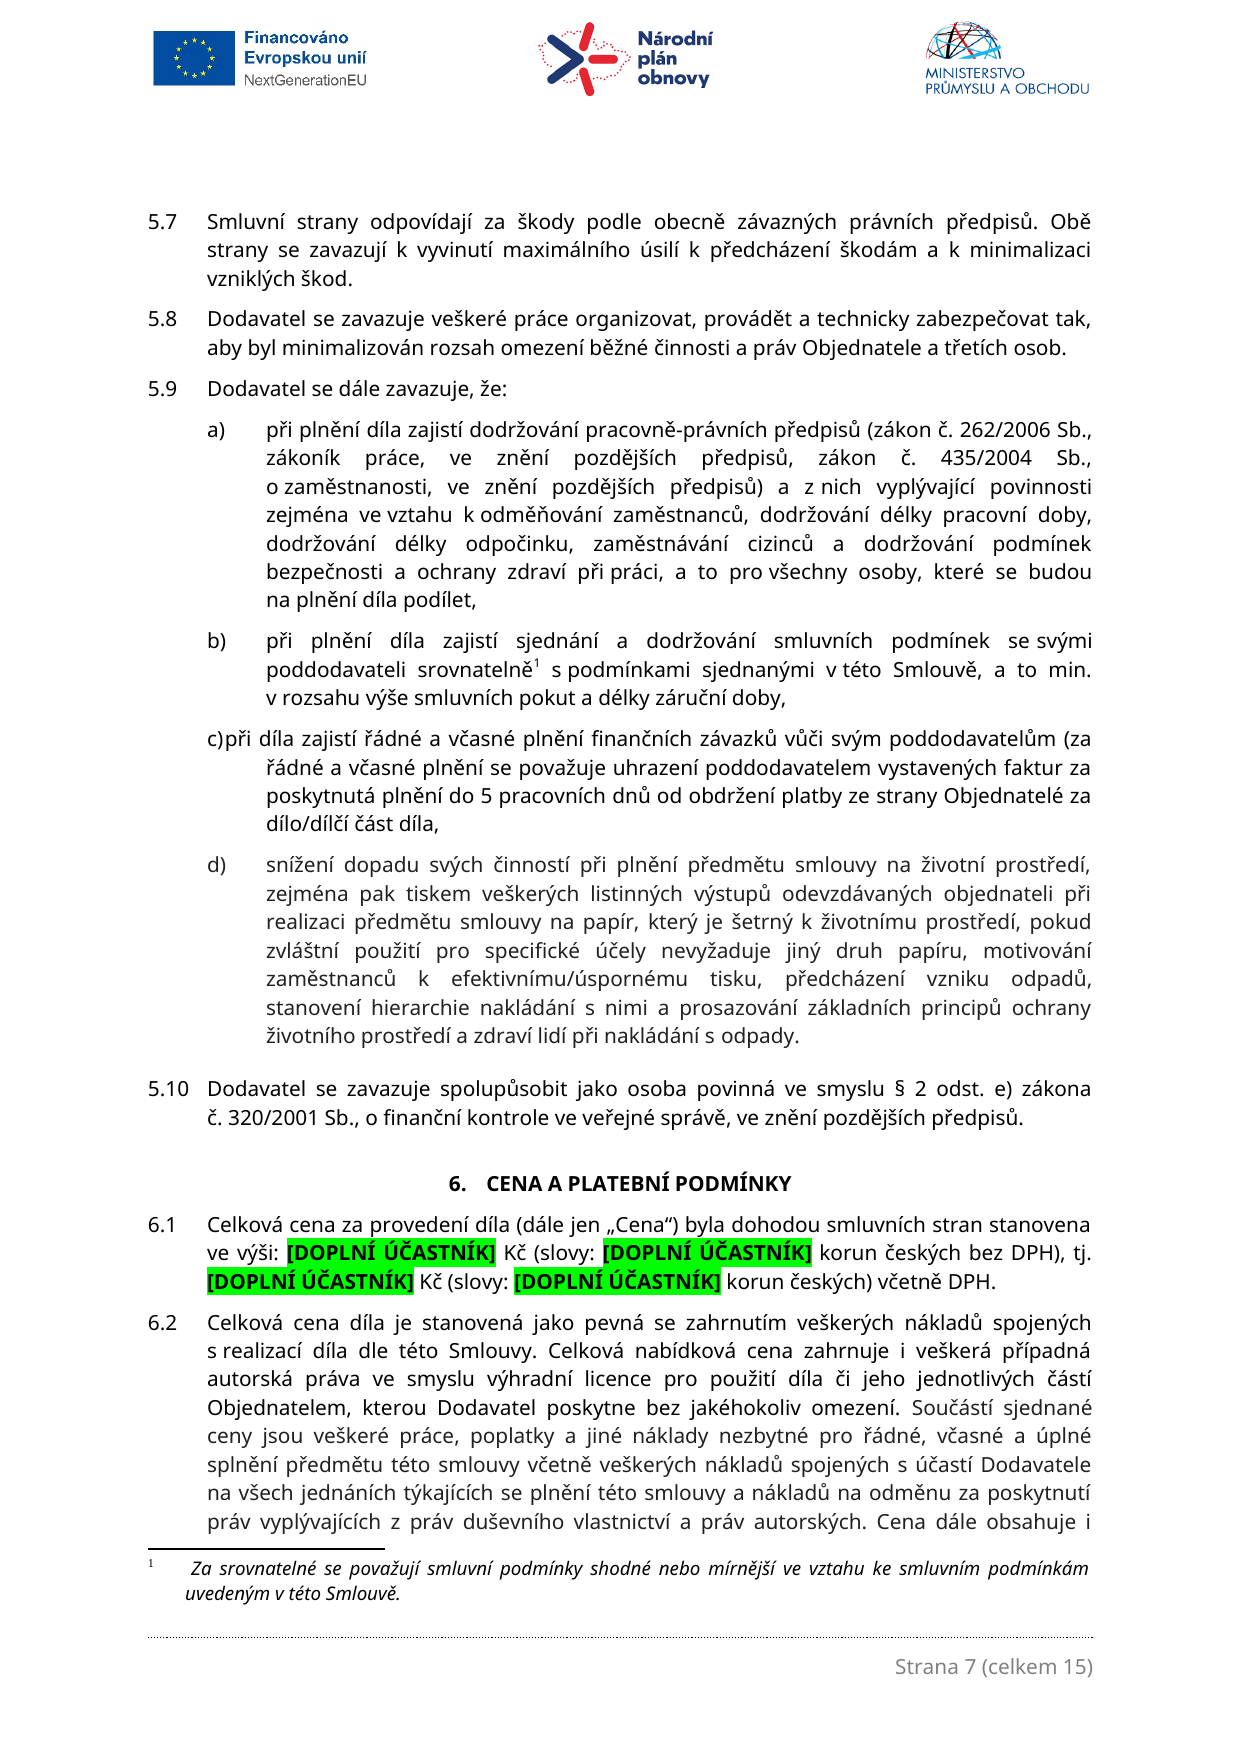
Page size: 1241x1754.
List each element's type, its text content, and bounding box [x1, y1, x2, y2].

list 5.8 Dodavatel se zavazuje veškeré práce organizovat, provádět a technicky zabezpečovat tak, aby byl minimalizován rozsah omezení běžné činnosti a práv Objednatele a třetích osob. [148, 304, 1092, 361]
list CENA A PLATEBNÍ PODMÍNKY [148, 1169, 1092, 1197]
list 6.1 Celková cena za provedení díla (dále jen „Cena“) byla dohodou smluvních stran stanovena ve výši: [DOPLNÍ ÚČASTNÍK] Kč (slovy: [DOPLNÍ ÚČASTNÍK] korun českých bez DPH), tj. [DOPLNÍ ÚČASTNÍK] Kč (slovy: [DOPLNÍ ÚČASTNÍK] korun českých) včetně DPH. [148, 1210, 1092, 1295]
list při díla zajistí řádné a včasné plnění finančních závazků vůči svým poddodavatelům (za řádné a včasné plnění se považuje uhrazení poddodavatelem vystavených faktur za poskytnutá plnění do 5 pracovních dnů od obdržení platby ze strany Objednatelé za dílo/dílčí část díla, [207, 724, 1092, 838]
picture [915, 11, 1099, 104]
list snížení dopadu svých činností při plnění předmětu smlouvy na životní prostředí, zejména pak tiskem veškerých listinných výstupů odevzdávaných objednateli při realizaci předmětu smlouvy na papír, který je šetrný k životnímu prostředí, pokud zvláštní použití pro specifické účely nevyžaduje jiný druh papíru, motivování zaměstnanců k efektivnímu/úspornému tisku, předcházení vzniku odpadů, stanovení hierarchie nakládání s nimi a prosazování základních principů ochrany životního prostředí a zdraví lidí při nakládání s odpady. [207, 851, 1092, 1049]
list 5.7 Smluvní strany odpovídají za škody podle obecně závazných právních předpisů. Obě strany se zavazují k vyvinutí maximálního úsilí k předcházení škodám a k minimalizaci vzniklých škod. [148, 207, 1092, 292]
picture [147, 22, 379, 89]
list při plnění díla zajistí sjednání a dodržování smluvních podmínek se svými poddodavateli srovnatelně s podmínkami sjednanými v této Smlouvě, a to min. v rozsahu výše smluvních pokut a délky záruční doby, [207, 626, 1092, 712]
list 5.10 Dodavatel se zavazuje spolupůsobit jako osoba povinná ve smyslu § 2 odst. e) zákona č. 320/2001 Sb., o finanční kontrole ve veřejné správě, ve znění pozdějších předpisů. [148, 1074, 1092, 1131]
picture [538, 22, 714, 96]
list při plnění díla zajistí dodržování pracovně-právních předpisů (zákon č. 262/2006 Sb., zákoník práce, ve znění pozdějších předpisů, zákon č. 435/2004 Sb., o zaměstnanosti, ve znění pozdějších předpisů) a z nich vyplývající povinnosti zejména ve vztahu k odměňování zaměstnanců, dodržování délky pracovní doby, dodržování délky odpočinku, zaměstnávání cizinců a dodržování podmínek bezpečnosti a ochrany zdraví při práci, a to pro všechny osoby, které se budou na plnění díla podílet, [207, 415, 1092, 614]
list 5.9 Dodavatel se dále zavazuje, že: [148, 374, 1092, 402]
